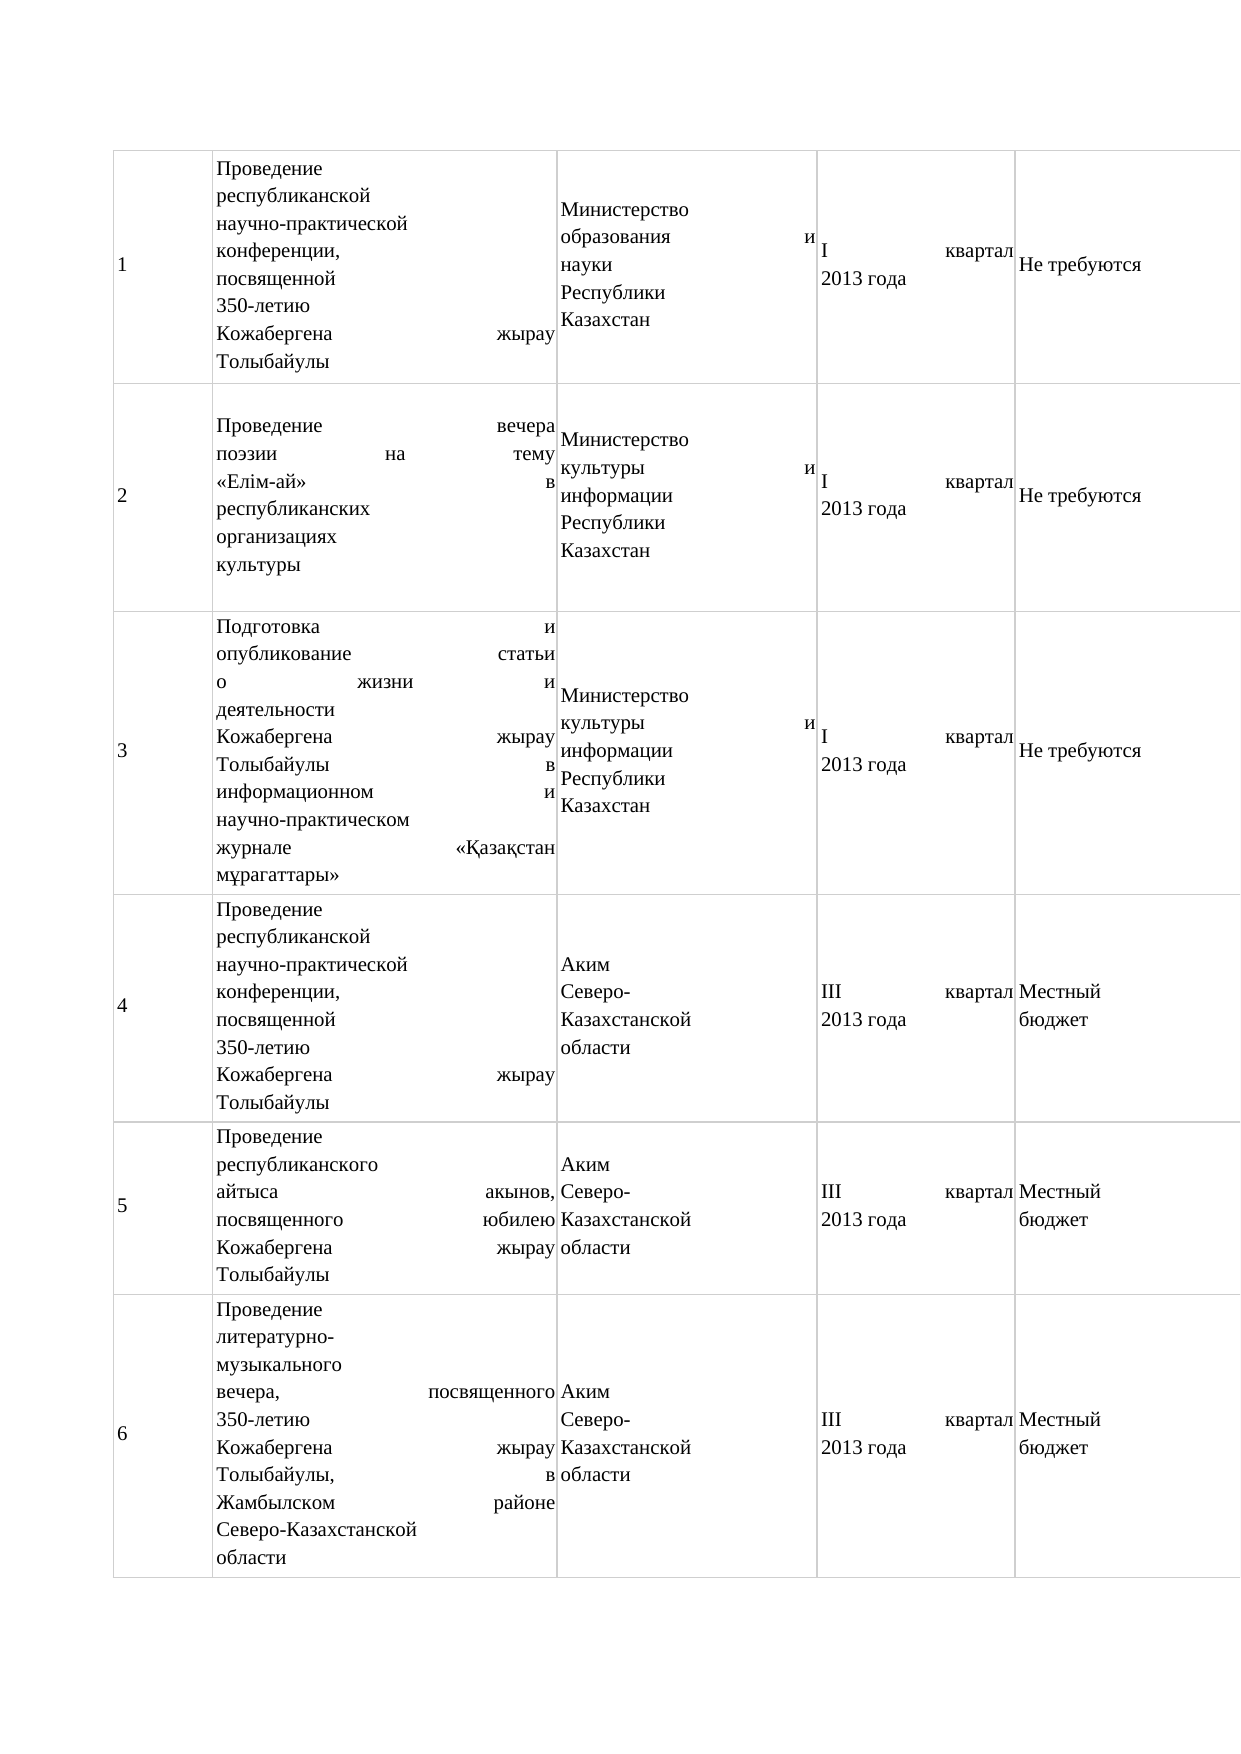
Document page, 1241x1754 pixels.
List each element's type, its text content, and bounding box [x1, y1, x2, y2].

table_cell Проведение республиканской научно-практической конференции, посвященной 350-летию Кожабергена жырау Толыбайулы [213, 895, 556, 1121]
table_cell Не требуются [1016, 612, 1240, 894]
table_cell Министерство культуры и информации Республики Казахстан [558, 612, 816, 894]
table_cell Проведение республиканской научно-практической конференции, посвященной 350-летию Кожабергена жырау Толыбайулы [213, 151, 556, 383]
table_cell Проведение литературно- музыкального вечера, посвященного 350-летию Кожабергена жырау Толыбайулы, в Жамбылском районе Северо-Казахстанской области [213, 1295, 556, 1577]
table_cell Аким Северо- Казахстанской области [558, 1123, 816, 1294]
table_cell III квартал 2013 года [818, 1123, 1014, 1294]
table_cell 1 [114, 151, 212, 383]
table_cell 5 [114, 1123, 212, 1294]
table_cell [558, 1295, 816, 1577]
table_cell I квартал 2013 года [818, 384, 1014, 611]
table_cell Местный бюджет [1016, 1123, 1240, 1294]
table_cell 4 [114, 895, 212, 1121]
table_cell I квартал 2013 года [818, 612, 1014, 894]
table_cell Не требуются [1016, 151, 1240, 383]
table_cell Проведение вечера поэзии на тему «Елім-ай» в республиканских организациях культуры [213, 384, 556, 611]
table_cell III квартал 2013 года [818, 895, 1014, 1121]
table_cell 6 [114, 1295, 212, 1577]
table_cell Министерство образования и науки Республики Казахстан [558, 151, 816, 383]
table_cell Местный бюджет [1016, 1295, 1240, 1577]
table_cell Местный бюджет [1016, 895, 1240, 1121]
table_cell Подготовка и опубликование статьи о жизни и деятельности Кожабергена жырау Толыбайулы в информационном и научно-практическом журнале «Қазақстан мұрагаттары» [213, 612, 556, 894]
table_cell Проведение республиканского айтыса акынов, посвященного юбилею Кожабергена жырау Толыбайулы [213, 1123, 556, 1294]
table_cell 2 [114, 384, 212, 611]
table_cell Министерство культуры и информации Республики Казахстан [558, 384, 816, 611]
table_cell Не требуются [1016, 384, 1240, 611]
table_cell 3 [114, 612, 212, 894]
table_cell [818, 1295, 1014, 1577]
table_cell Аким Северо- Казахстанской области [558, 895, 816, 1121]
table_cell I квартал 2013 года [818, 151, 1014, 383]
